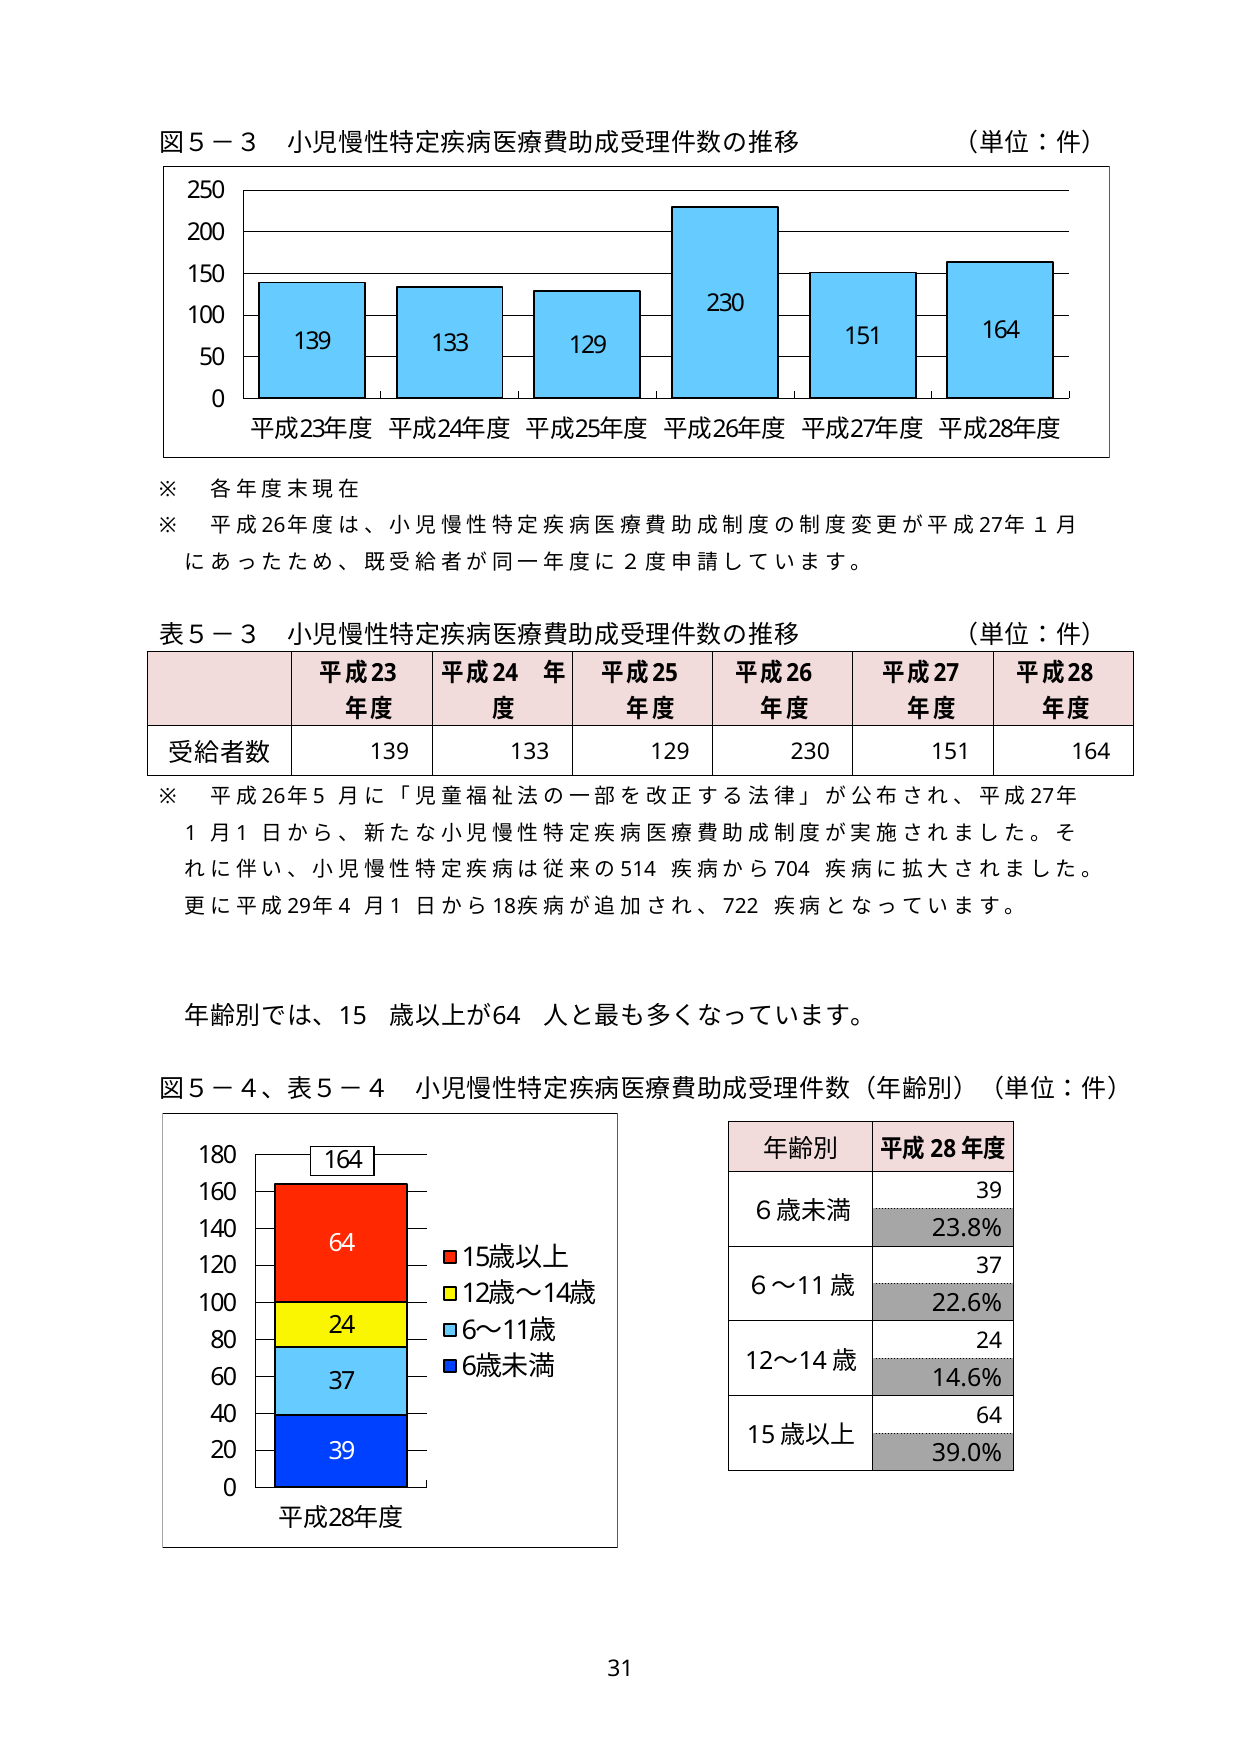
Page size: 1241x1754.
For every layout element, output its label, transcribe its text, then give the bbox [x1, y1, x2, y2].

table_header [148, 652, 291, 725]
text 年齢別では、15歳以上が64人と最も多くなっています。 [159, 995, 1081, 1032]
table_cell 151 [853, 726, 993, 775]
table_header 年齢別 [729, 1122, 872, 1171]
table_cell 37 [873, 1247, 1013, 1283]
table_cell 23.8% [873, 1208, 1013, 1246]
table_cell 64 [873, 1396, 1013, 1432]
subtitle 表５－３ 小児慢性特定疾病医療費助成受理件数の推移 （単位：件） [159, 615, 1141, 651]
table_cell 22.6% [873, 1283, 1013, 1320]
text ※ 平成26年度は、小児慢性特定疾病医療費助成制度の制度変更が平成27年１月にあったため、既受給者が同一年度に２度申請しています。 [159, 505, 1081, 578]
text ※ 各年度末現在 [159, 469, 1081, 505]
table_header 平成28年度 [873, 1122, 1013, 1171]
table_cell 129 [573, 726, 712, 775]
text ※ 平成26年5月に「児童福祉法の一部を改正する法律」が公布され、平成27年1月1日から、新たな小児慢性特定疾病医療費助成制度が実施されました。それに伴い、小児慢性特定疾病は従来の514疾病から704疾病に拡大されました。更に平成29年4月1日から18疾病が追加され、722疾病となっています。 [159, 776, 1081, 922]
subtitle 図５－３ 小児慢性特定疾病医療費助成受理件数の推移 （単位：件） [159, 123, 1141, 159]
subtitle 図５－４、表５－４ 小児慢性特定疾病医療費助成受理件数（年齢別）（単位：件） [159, 1068, 1141, 1104]
table_header 平成27年度 [853, 652, 993, 725]
table_cell 39 [873, 1172, 1013, 1208]
table_header 平成28年度 [994, 652, 1133, 725]
table_cell 133 [433, 726, 572, 775]
table_cell 24 [873, 1321, 1013, 1358]
table_cell ６～11歳 [729, 1247, 872, 1320]
table_header 平成23年度 [292, 652, 432, 725]
table_header 平成25年度 [573, 652, 712, 725]
table_cell 164 [994, 726, 1133, 775]
table_header 平成26年度 [713, 652, 852, 725]
table_cell 39.0% [873, 1433, 1013, 1470]
table_cell 230 [713, 726, 852, 775]
table_cell 12～14歳 [729, 1321, 872, 1395]
table_cell ６歳未満 [729, 1172, 872, 1246]
table_cell 139 [292, 726, 432, 775]
table_cell 15歳以上 [729, 1396, 872, 1470]
table_cell 14.6% [873, 1358, 1013, 1395]
table_header 平成24年度 [433, 652, 572, 725]
table_cell 受給者数 [148, 726, 291, 775]
